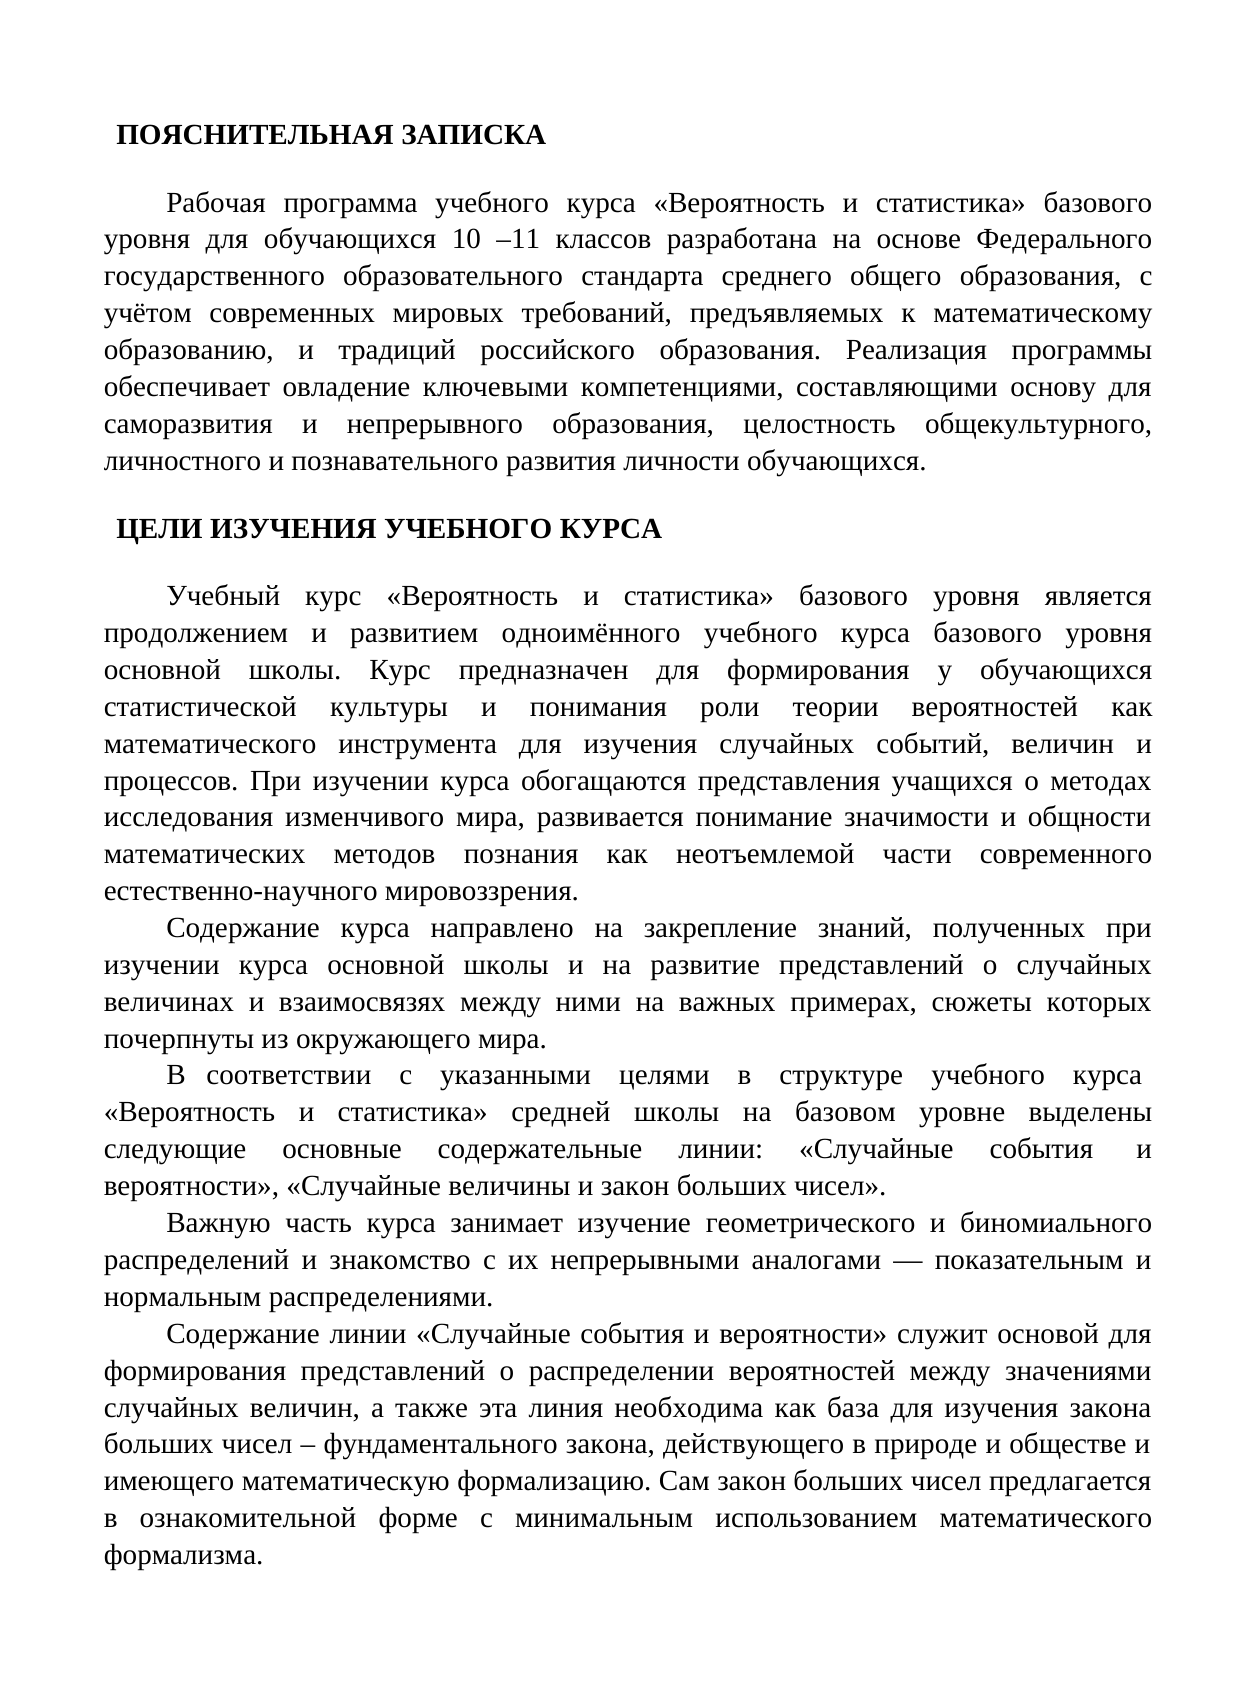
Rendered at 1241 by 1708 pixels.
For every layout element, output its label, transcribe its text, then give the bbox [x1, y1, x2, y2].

text Содержание курса направлено на закрепление знаний, полученных при изучении курса основной школы и на развитие представлений о случайных величинах и взаимосвязях между ними на важных примерах, сюжеты которых почерпнуты из окружающего мира. [103, 910, 1152, 1054]
text Учебный курс «Вероятность и статистика» базового уровня является продолжением и развитием одноимённого учебного курса базового уровня основной школы. Курс предназначен для формирования у обучающихся статистической культуры и понимания роли теории вероятностей как математического инструмента для изучения случайных событий, величин и процессов. При изучении курса обогащаются представления учащихся о методах исследования изменчивого мира, развивается понимание значимости и общности математических методов познания как неотъемлемой части современного естественно-научного мировоззрения. [103, 578, 1152, 907]
text Содержание линии «Случайные события и вероятности» служит основой для формирования представлений о распределении вероятностей между значениями случайных величин, а также эта линия необходима как база для изучения закона больших чисел – фундаментального закона, действующего в природе и обществе и имеющего математическую формализацию. Сам закон больших чисел предлагается в ознакомительной форме с минимальным использованием математического формализма. [103, 1316, 1152, 1571]
subtitle ЦЕЛИ ИЗУЧЕНИЯ УЧЕБНОГО КУРСА [116, 511, 1180, 545]
text ПОЯСНИТЕЛЬНАЯ ЗАПИСКА [116, 117, 1180, 151]
text Важную часть курса занимает изучение геометрического и биномиального распределений и знакомство с их непрерывными аналогами ― показательным и нормальным распределениями. [103, 1205, 1152, 1312]
text В соответствии с указанными целями в структуре учебного курса [166, 1058, 1180, 1091]
text Рабочая программа учебного курса «Вероятность и статистика» базового уровня для обучающихся 10 –11 классов разработана на основе Федерального государственного образовательного стандарта среднего общего образования, с учётом современных мировых требований, предъявляемых к математическому образованию, и традиций российского образования. Реализация программы обеспечивает овладение ключевыми компетенциями, составляющими основу для саморазвития и непрерывного образования, целостность общекультурного, личностного и познавательного развития личности обучающихся. [103, 185, 1152, 476]
text «Вероятность и статистика» средней школы на базовом уровне выделены следующие основные содержательные линии: «Случайные события и вероятности», «Случайные величины и закон больших чисел». [103, 1094, 1152, 1202]
